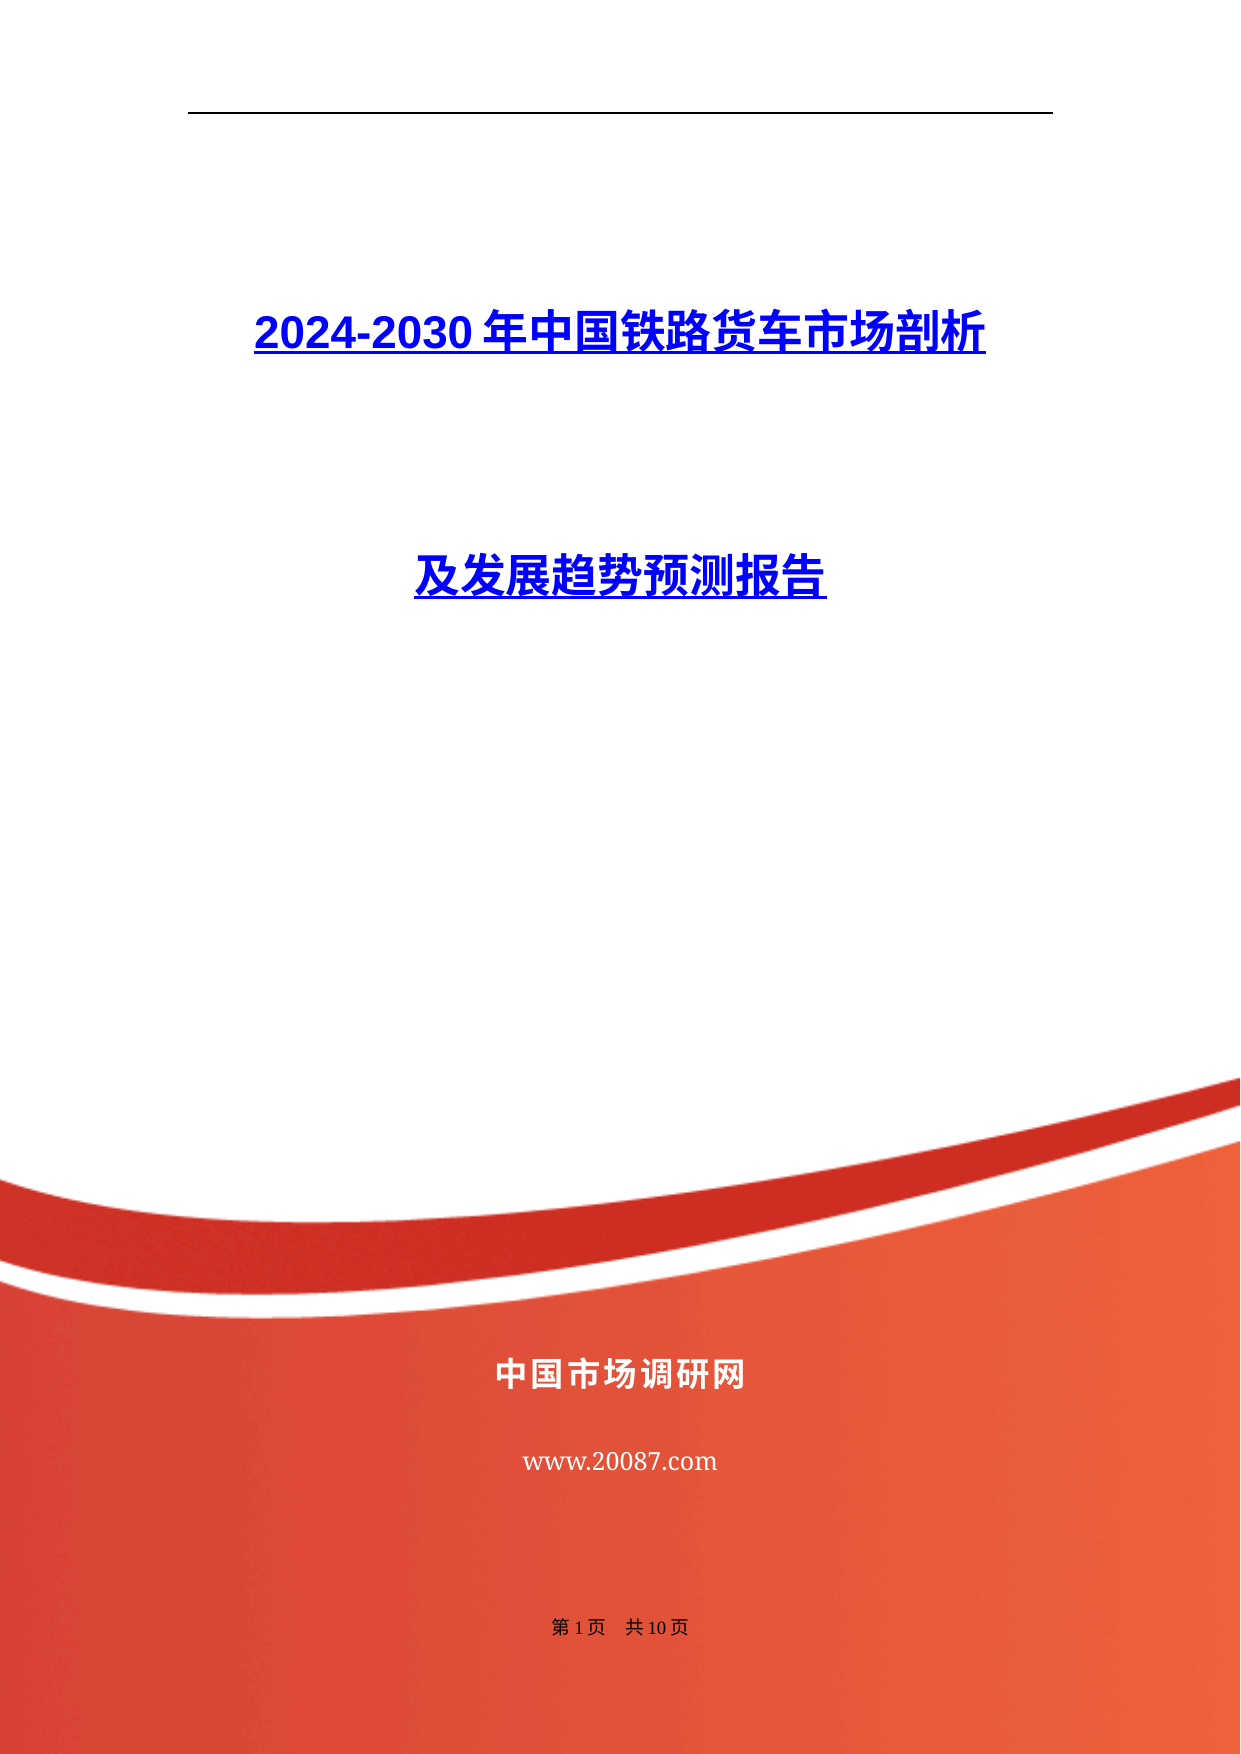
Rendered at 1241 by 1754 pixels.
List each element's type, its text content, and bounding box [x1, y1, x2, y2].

subtitle 中国市场调研网 [187, 1339, 1053, 1404]
picture [0, 1006, 1241, 1754]
table_header 2024-2030年中国铁路货车市场剖析及发展趋势预测报告 [188, 207, 1053, 773]
text www.20087.com [187, 1428, 1053, 1493]
